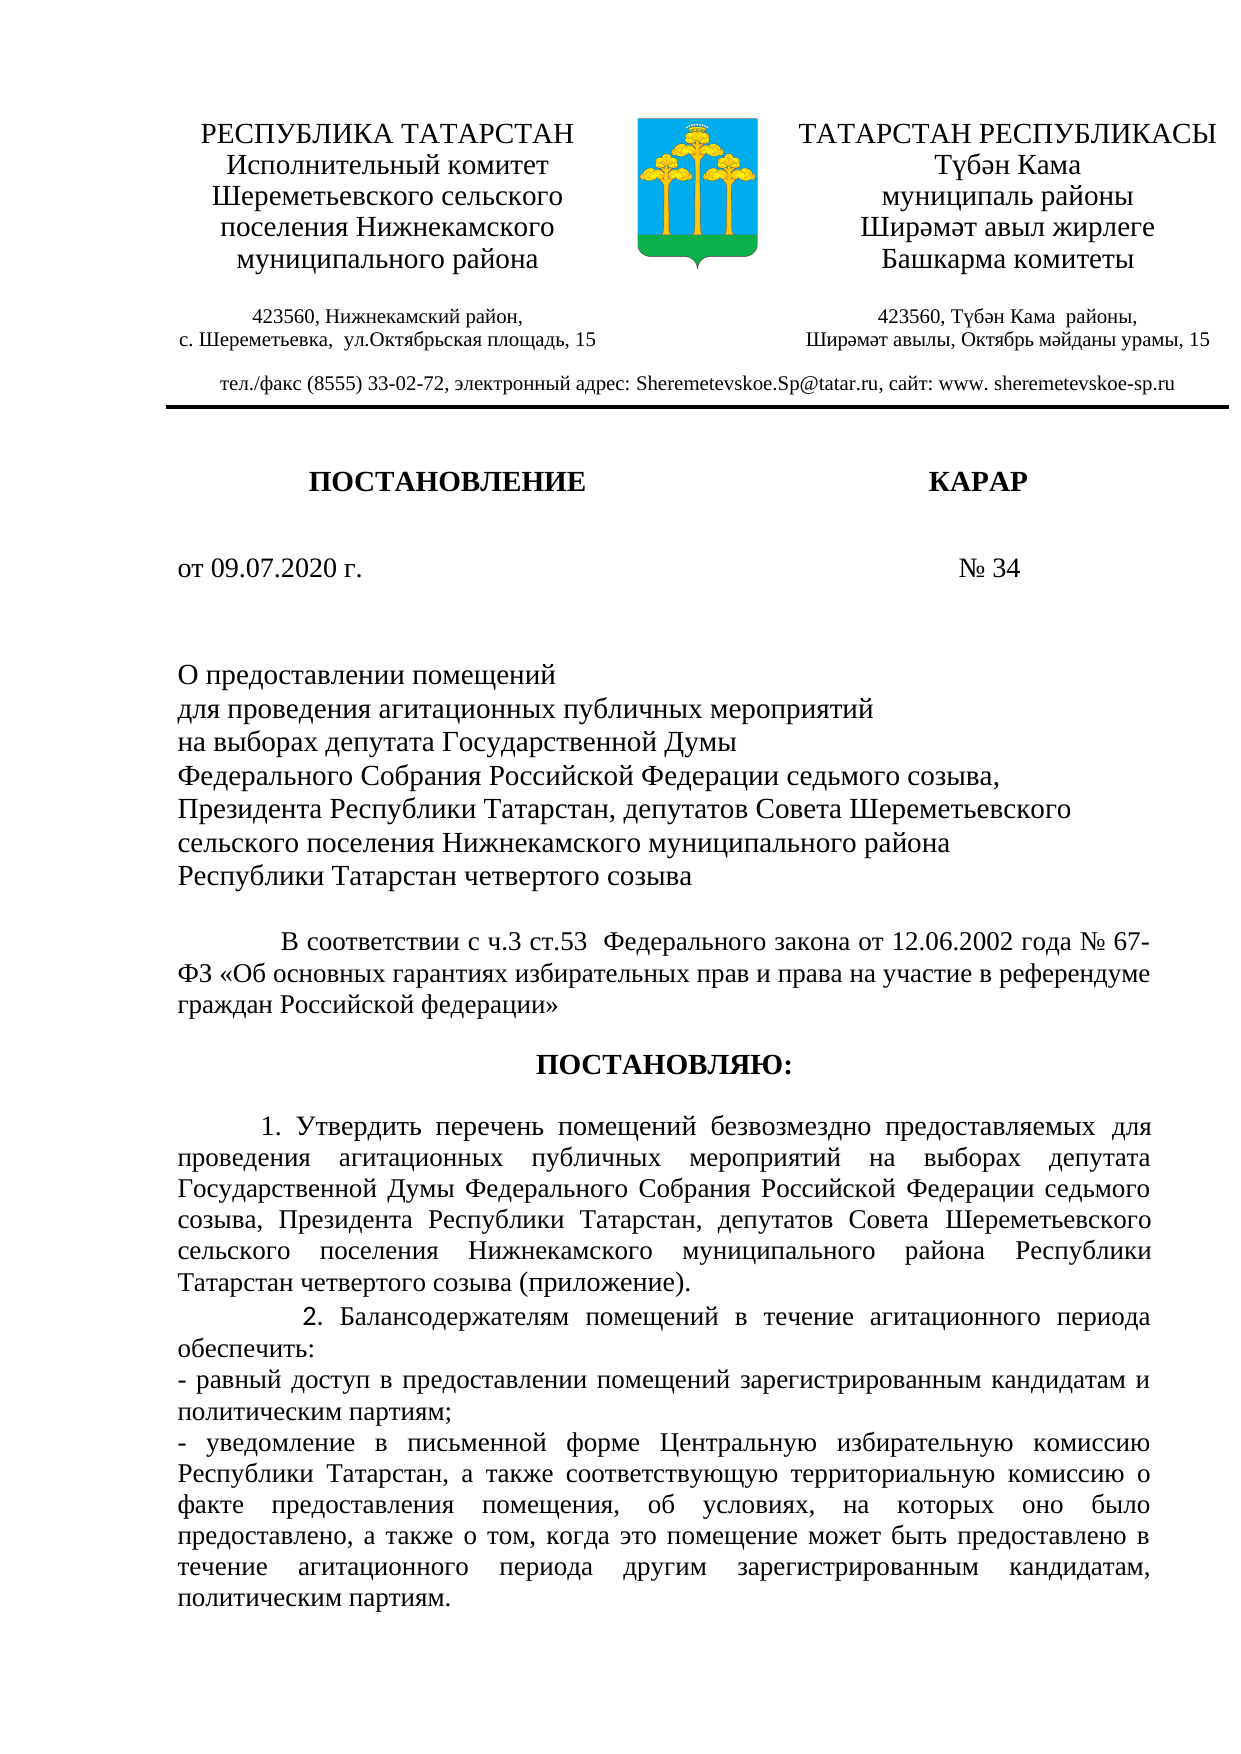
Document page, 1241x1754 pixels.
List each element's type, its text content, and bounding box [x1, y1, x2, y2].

table_header [609, 118, 786, 371]
text О предоставлении помещений [177, 657, 1152, 691]
text ПОСТАНОВЛЕНИЕ КАРАР [177, 464, 1152, 498]
text - уведомление в письменной форме Центральную избирательную комиссию Республики Татарстан, а также соответствующую территориальную комиссию о факте предоставления помещения, об условиях, на которых оно было предоставлено, а также о том, когда это помещение может быть предоставлено в течение агитационного периода другим зарегистрированным кандидатам, политическим партиям. [177, 1426, 1152, 1613]
picture [637, 125, 758, 269]
table_header ТАТАРСТАН РЕСПУБЛИКАСЫ Түбән Кама муниципаль районы Ширәмәт авыл жирлеге Башкарма комитеты 423560, Түбән Кама районы, Ширәмәт авылы, Октябрь мәйданы урамы, 15 [786, 118, 1229, 371]
text Федерального Собрания Российской Федерации седьмого созыва, [177, 758, 1152, 791]
text от 09.07.2020 г. № 34 [177, 551, 1152, 583]
text 2. Балансодержателям помещений в течение агитационного периода обеспечить: [177, 1298, 1152, 1363]
text на выборах депутата Государственной Думы [177, 724, 1152, 758]
text - равный доступ в предоставлении помещений зарегистрированным кандидатам и политическим партиям; [177, 1363, 1152, 1426]
text ПОСТАНОВЛЯЮ: [177, 1047, 1152, 1081]
text для проведения агитационных публичных мероприятий [177, 691, 1152, 724]
text 1. Утвердить перечень помещений безвозмездно предоставляемых для проведения агитационных публичных мероприятий на выборах депутата Государственной Думы Федерального Собрания Российской Федерации седьмого созыва, Президента Республики Татарстан, депутатов Совета Шереметьевского сельского поселения Нижнекамского муниципального района Республики Татарстан четвертого созыва (приложение). [177, 1108, 1152, 1298]
text Республики Татарстан четвертого созыва [177, 858, 1152, 892]
table_cell тел./факс (8555) 33-02-72, электронный адрес: Sheremetevskoe.Sp@tatar.ru, сайт: www. sheremetevskoe-sp.ru [166, 371, 1229, 405]
text Президента Республики Татарстан, депутатов Совета Шереметьевского сельского поселения Нижнекамского муниципального района [177, 791, 1152, 858]
table_header РЕСПУБЛИКА ТАТАРСТАН Исполнительный комитет Шереметьевского сельского поселения Нижнекамского муниципального района 423560, Нижнекамский район, с. Шереметьевка, ул.Октябрьская площадь, 15 [166, 118, 609, 371]
text В соответствии с ч.3 ст.53 Федерального закона от 12.06.2002 года № 67-ФЗ «Об основных гарантиях избирательных прав и права на участие в референдуме граждан Российской федерации» [177, 926, 1152, 1019]
